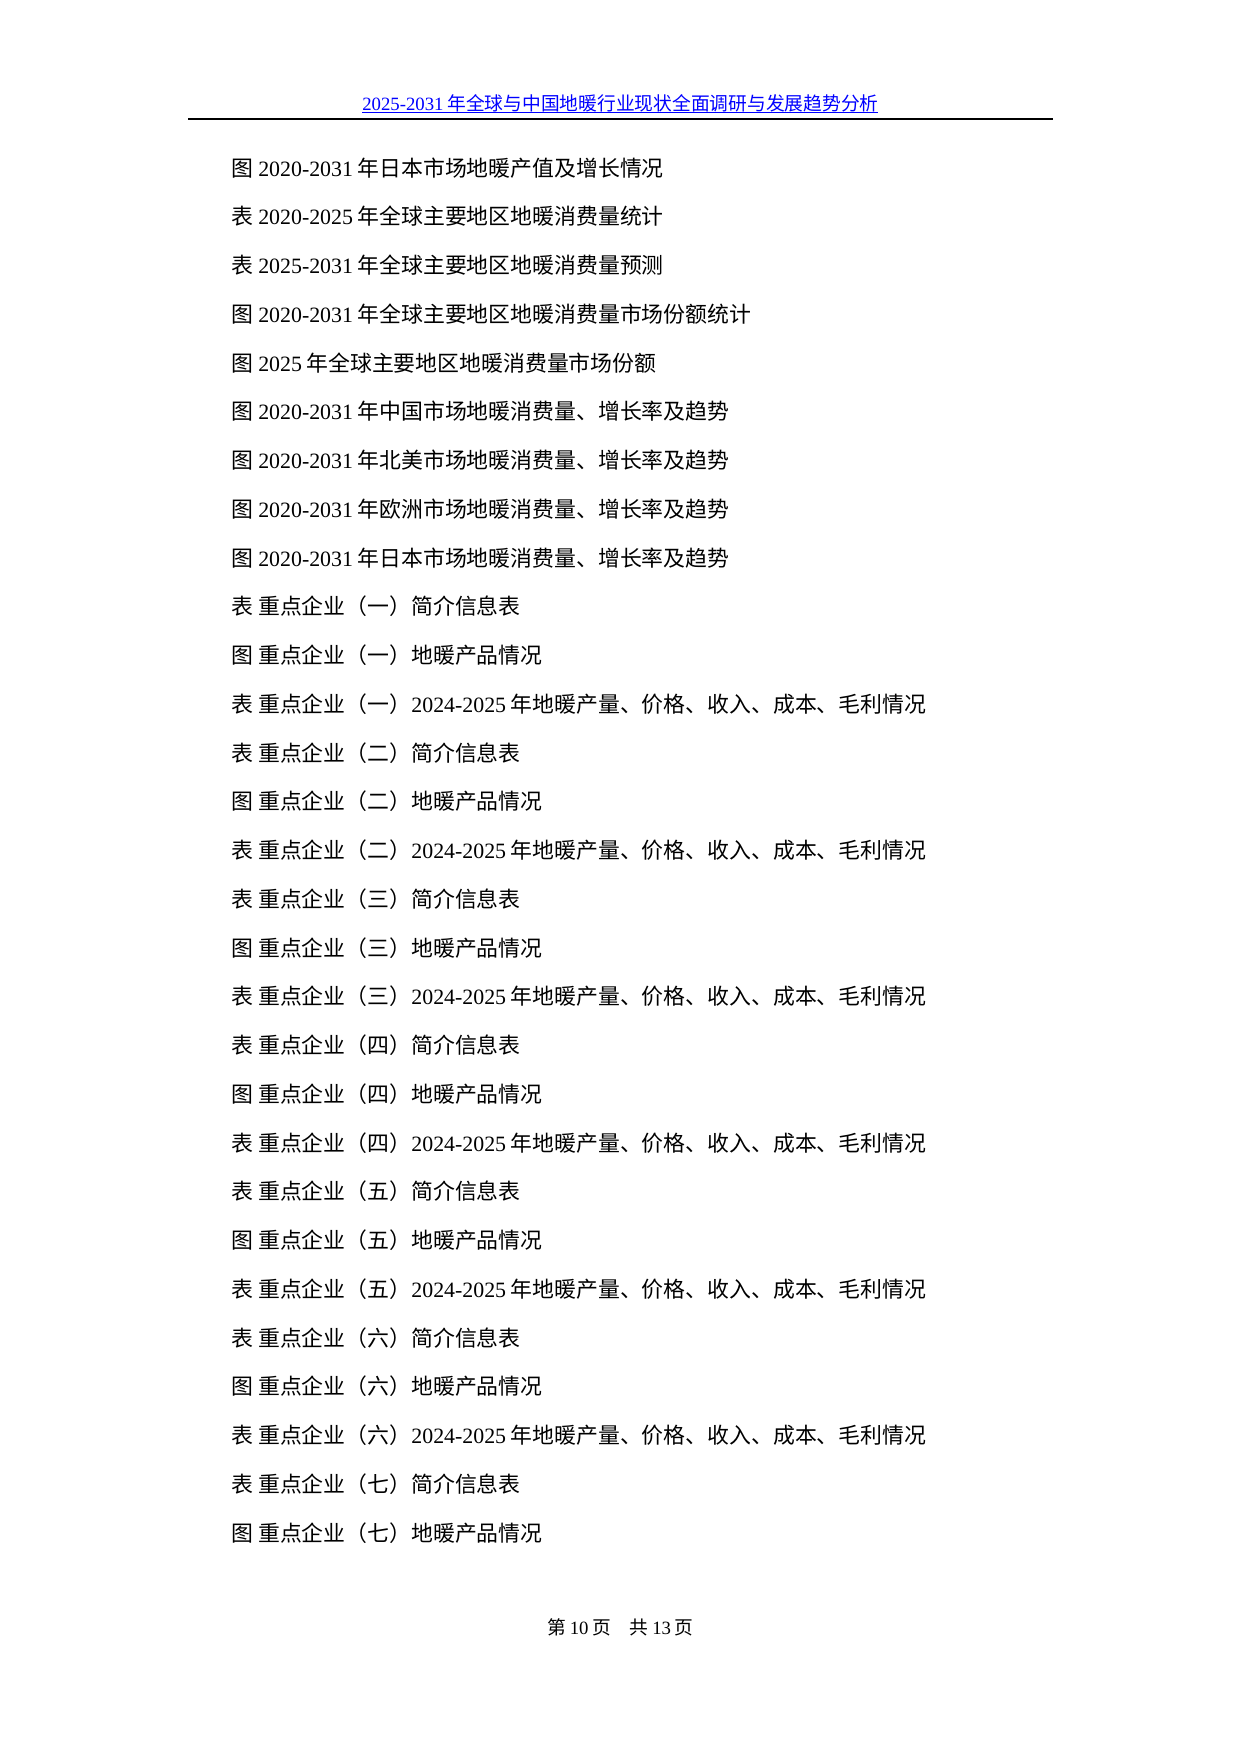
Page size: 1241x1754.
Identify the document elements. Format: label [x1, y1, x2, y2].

text [187, 150, 1053, 1548]
